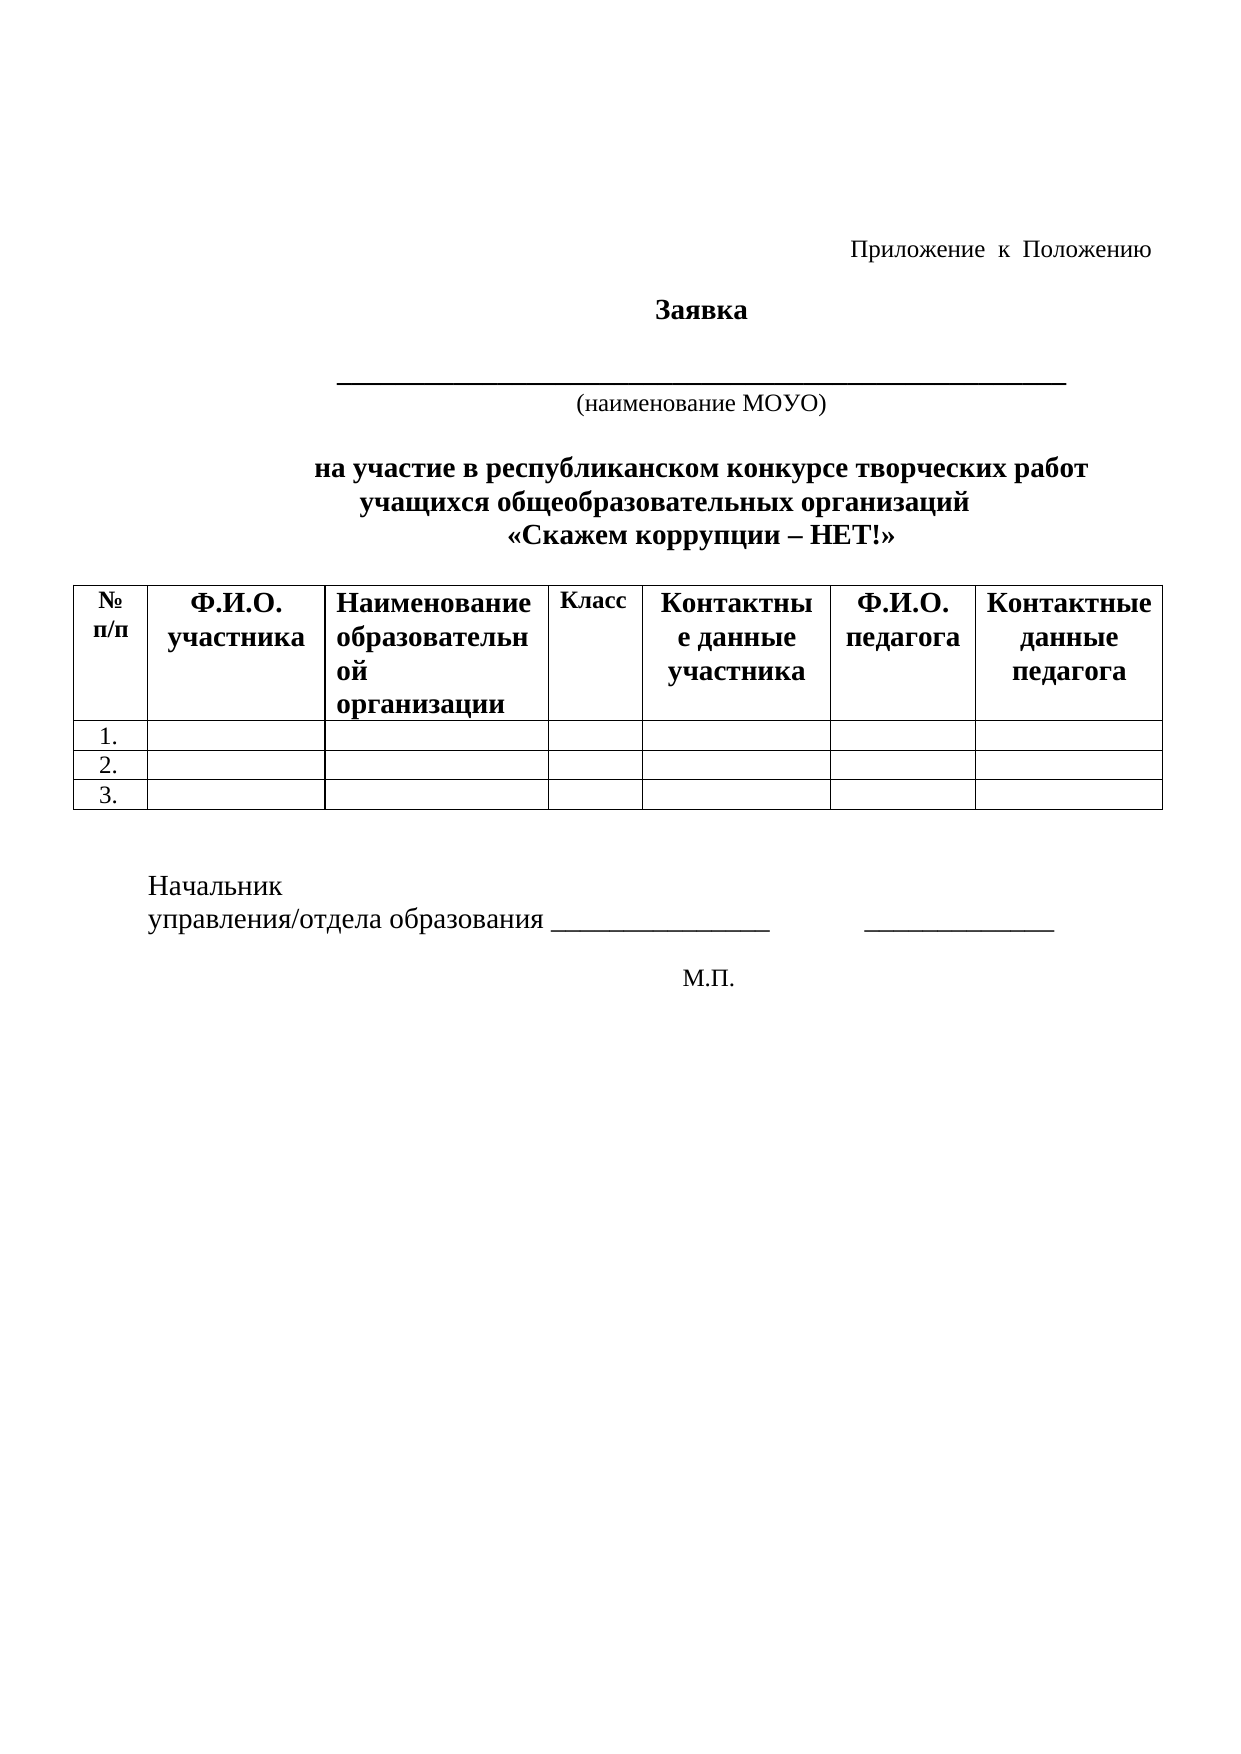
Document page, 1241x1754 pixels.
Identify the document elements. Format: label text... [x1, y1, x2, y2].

table_cell [549, 751, 642, 779]
table_cell [148, 721, 324, 749]
table_cell [643, 751, 830, 779]
table_header Ф.И.О. участника [148, 586, 324, 720]
table_cell [326, 721, 548, 749]
text М.П. [177, 963, 1152, 992]
text Начальник [74, 868, 1152, 901]
table_cell [148, 780, 324, 809]
table_cell [976, 721, 1162, 749]
table_cell [976, 780, 1162, 809]
table_header Ф.И.О. педагога [831, 586, 975, 720]
table_cell [326, 780, 548, 809]
text __________________________________________________ [177, 354, 1152, 388]
table_cell [831, 780, 975, 809]
table_cell [643, 721, 830, 749]
table_cell [74, 751, 147, 779]
table_cell [549, 721, 642, 749]
table_header Контактные данные участника [643, 586, 830, 720]
table_header Класс [549, 586, 642, 720]
table_cell [643, 780, 830, 809]
table_cell [976, 751, 1162, 779]
text Заявка [177, 292, 1152, 325]
text на участие в республиканском конкурсе творческих работ учащихся общеобразовательных организаций [177, 450, 1152, 517]
table_cell [831, 721, 975, 749]
text (наименование МОУО) [177, 388, 1152, 417]
table_header № п/п [74, 586, 147, 720]
text «Скажем коррупции – НЕТ!» [177, 517, 1152, 551]
table_cell [148, 751, 324, 779]
table_cell [326, 751, 548, 779]
table_cell [74, 780, 147, 809]
text управления/отдела образования _______________ _____________ [74, 901, 1152, 935]
table_header Наименование образовательной организации [326, 586, 548, 720]
table_cell [549, 780, 642, 809]
text Приложение к Положению [177, 234, 1152, 263]
table_header Контактные данные педагога [976, 586, 1162, 720]
table_cell [74, 721, 147, 749]
table_cell [831, 751, 975, 779]
